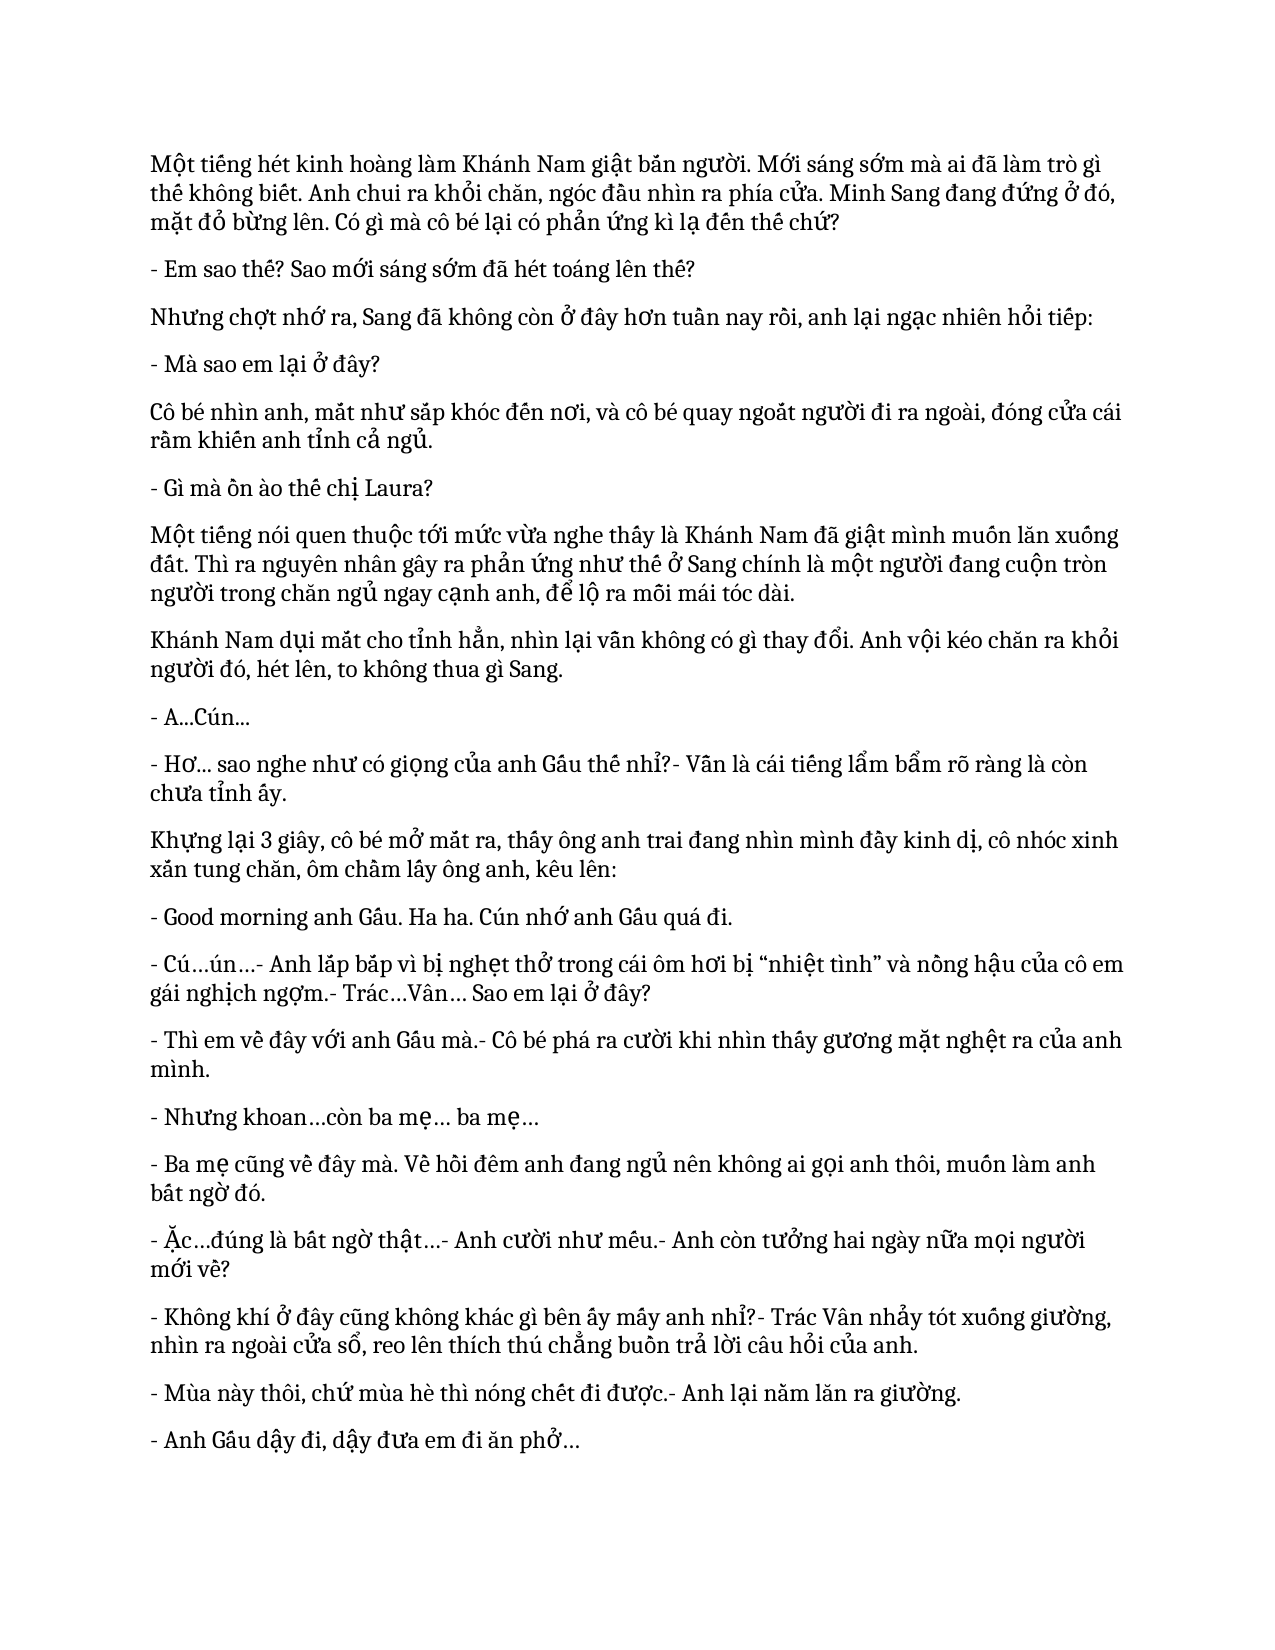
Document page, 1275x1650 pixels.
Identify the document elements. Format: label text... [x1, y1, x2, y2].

text Nhưng chợt nhớ ra, Sang đã không còn ở đây hơn tuần nay rồi, anh lại ngạc nhiên hỏi tiếp: [150, 302, 1125, 331]
text - Mùa này thôi, chứ mùa hè thì nóng chết đi được.- Anh lại nằm lăn ra giường. [150, 1379, 1125, 1407]
text - Em sao thế? Sao mới sáng sớm đã hét toáng lên thế? [150, 255, 1125, 284]
text - Ặc…đúng là bất ngờ thật…- Anh cười như mếu.- Anh còn tưởng hai ngày nữa mọi người mới về? [150, 1226, 1125, 1284]
text Cô bé nhìn anh, mắt như sắp khóc đến nơi, và cô bé quay ngoắt người đi ra ngoài, đóng cửa cái rầm khiến anh tỉnh cả ngủ. [150, 397, 1125, 455]
text Khánh Nam dụi mắt cho tỉnh hẳn, nhìn lại vẫn không có gì thay đổi. Anh vội kéo chăn ra khỏi người đó, hét lên, to không thua gì Sang. [150, 626, 1125, 684]
text - A...Cún... [150, 702, 1125, 731]
text - Thì em về đây với anh Gấu mà.- Cô bé phá ra cười khi nhìn thấy gương mặt nghệt ra của anh mình. [150, 1026, 1125, 1084]
text - Không khí ở đây cũng không khác gì bên ấy mấy anh nhỉ?- Trác Vân nhảy tót xuống giường, nhìn ra ngoài cửa sổ, reo lên thích thú chẳng buồn trả lời câu hỏi của anh. [150, 1302, 1125, 1360]
text - Good morning anh Gấu. Ha ha. Cún nhớ anh Gấu quá đi. [150, 902, 1125, 931]
text - Mà sao em lại ở đây? [150, 350, 1125, 379]
text - Hơ... sao nghe như có giọng của anh Gấu thế nhỉ?- Vẫn là cái tiếng lẩm bẩm rõ ràng là còn chưa tỉnh ấy. [150, 750, 1125, 807]
text - Nhưng khoan…còn ba mẹ… ba mẹ… [150, 1102, 1125, 1131]
text Một tiếng hét kinh hoàng làm Khánh Nam giật bắn người. Mới sáng sớm mà ai đã làm trò gì thế không biết. Anh chui ra khỏi chăn, ngóc đầu nhìn ra phía cửa. Minh Sang đang đứng ở đó, mặt đỏ bừng lên. Có gì mà cô bé lại có phản ứng kì lạ đến thế chứ? [150, 150, 1125, 236]
text - Cú…ún…- Anh lắp bắp vì bị nghẹt thở trong cái ôm hơi bị “nhiệt tình” và nồng hậu của cô em gái nghịch ngợm.- Trác…Vân… Sao em lại ở đây? [150, 950, 1125, 1007]
text - Ba mẹ cũng về đây mà. Về hồi đêm anh đang ngủ nên không ai gọi anh thôi, muốn làm anh bất ngờ đó. [150, 1150, 1125, 1207]
text - Anh Gấu dậy đi, dậy đưa em đi ăn phở… [150, 1426, 1125, 1455]
text - Gì mà ồn ào thế chị Laura? [150, 474, 1125, 502]
text Khựng lại 3 giây, cô bé mở mắt ra, thấy ông anh trai đang nhìn mình đầy kinh dị, cô nhóc xinh xắn tung chăn, ôm chầm lấy ông anh, kêu lên: [150, 826, 1125, 884]
text Một tiếng nói quen thuộc tới mức vừa nghe thấy là Khánh Nam đã giật mình muốn lăn xuống đất. Thì ra nguyên nhân gây ra phản ứng như thế ở Sang chính là một người đang cuộn tròn người trong chăn ngủ ngay cạnh anh, để lộ ra mỗi mái tóc dài. [150, 521, 1125, 607]
